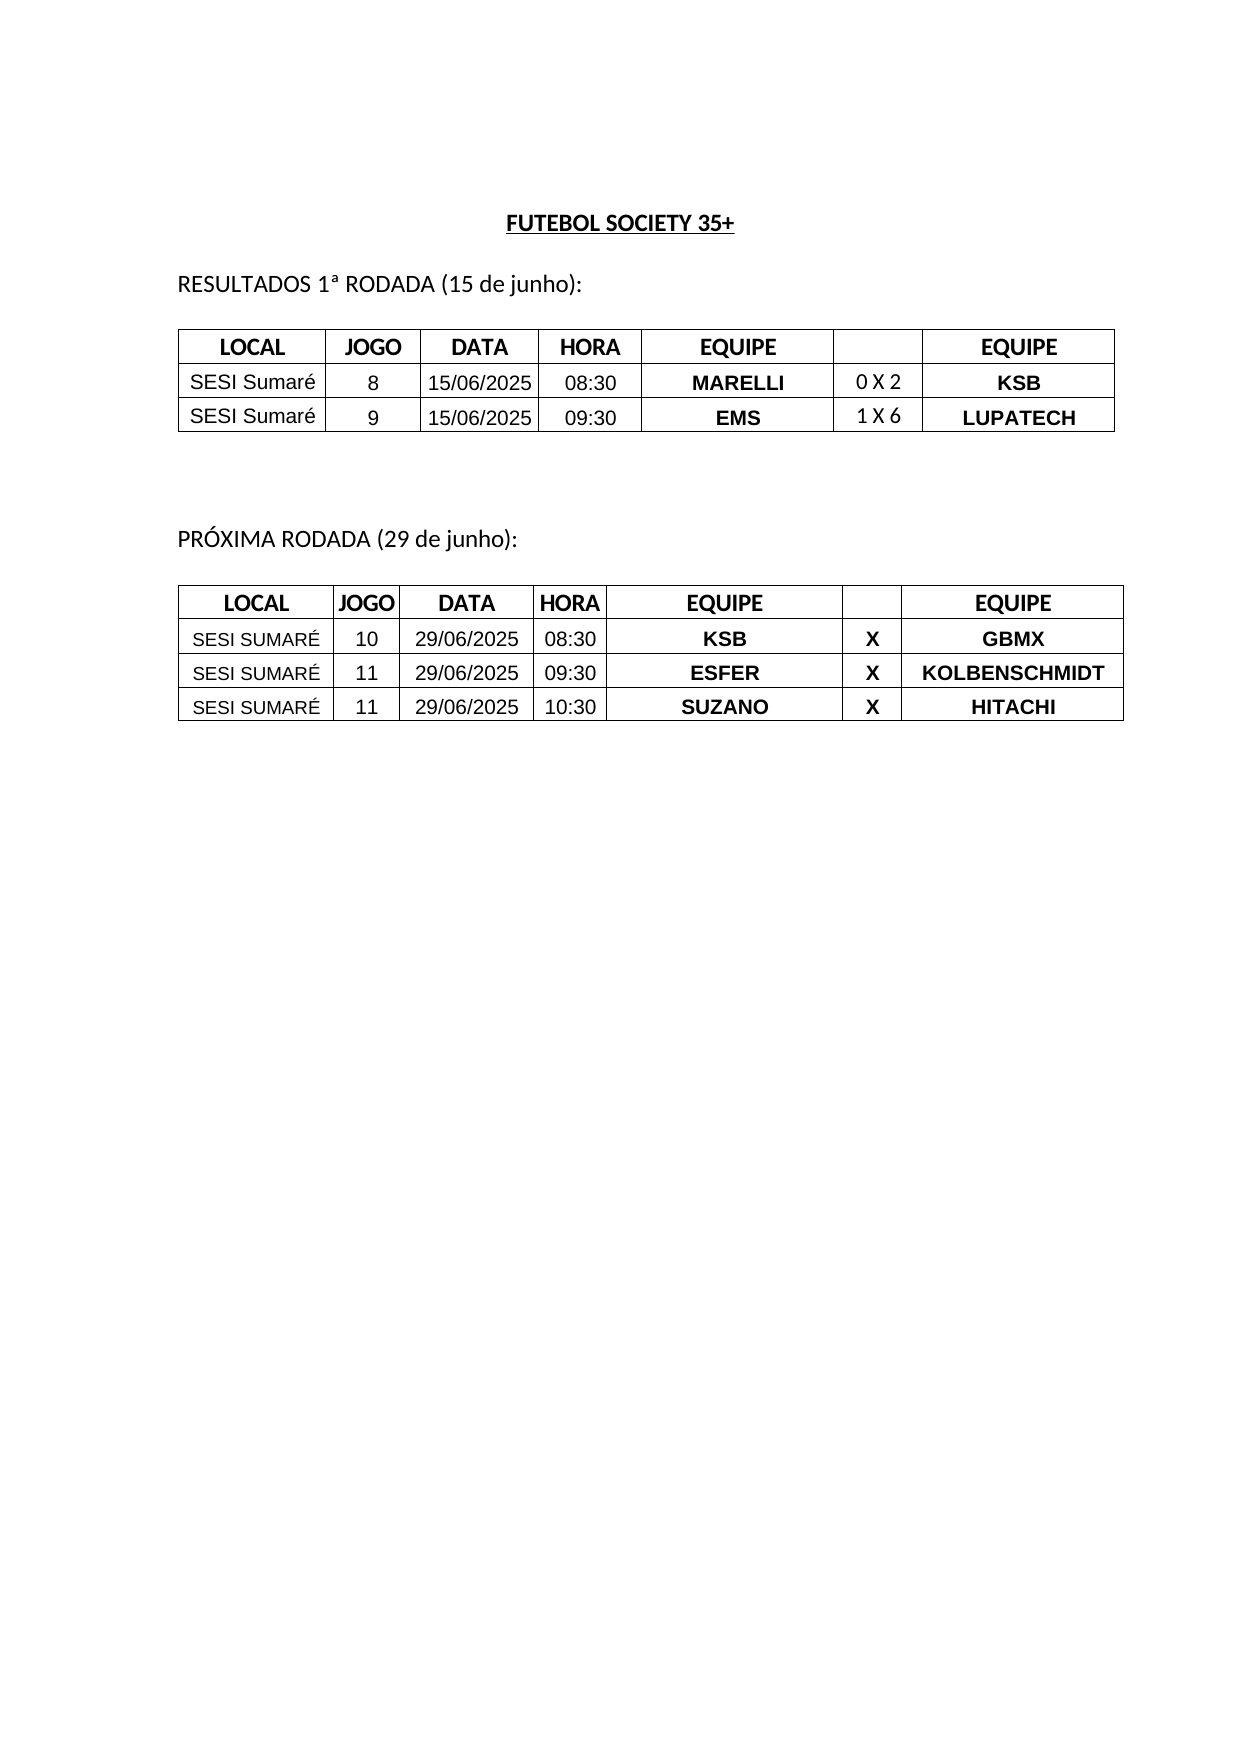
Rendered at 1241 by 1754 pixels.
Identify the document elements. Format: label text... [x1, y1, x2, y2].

table_header DATA [421, 330, 538, 362]
table_cell SUZANO [607, 688, 842, 720]
text RESULTADOS 1ª RODADA (15 de junho): [177, 268, 1137, 298]
table_cell 08:30 [534, 619, 606, 652]
table_cell X [843, 619, 901, 652]
table_cell EMS [642, 398, 833, 431]
table_cell 09:30 [539, 398, 641, 431]
table_header EQUIPE [923, 330, 1114, 362]
table_header DATA [400, 586, 533, 618]
table_cell 10 [334, 619, 399, 652]
table_cell 11 [334, 654, 399, 687]
table_cell 1 X 6 [834, 398, 922, 431]
table_cell MARELLI [642, 364, 833, 397]
table_cell X [843, 688, 901, 720]
table_header [834, 330, 922, 362]
table_cell 29/06/2025 [400, 654, 533, 687]
table_cell KOLBENSCHMIDT [902, 654, 1123, 687]
subtitle FUTEBOL SOCIETY 35+ [177, 207, 1063, 237]
table_cell 9 [326, 398, 420, 431]
table_cell 08:30 [539, 364, 641, 397]
table_header HORA [539, 330, 641, 362]
table_cell KSB [923, 364, 1114, 397]
table_cell ESFER [607, 654, 842, 687]
table_cell 8 [326, 364, 420, 397]
table_cell 15/06/2025 [421, 398, 538, 431]
table_cell 09:30 [534, 654, 606, 687]
table_header [843, 586, 901, 618]
table_cell 11 [334, 688, 399, 720]
table_header EQUIPE [902, 586, 1123, 618]
table_cell SESI SUMARÉ [179, 654, 333, 687]
table_cell SESI Sumaré [179, 364, 325, 397]
table_cell HITACHI [902, 688, 1123, 720]
table_cell X [843, 654, 901, 687]
table_cell 15/06/2025 [421, 364, 538, 397]
text PRÓXIMA RODADA (29 de junho): [177, 523, 1137, 554]
table_cell SESI Sumaré [179, 398, 325, 431]
table_cell 0 X 2 [834, 364, 922, 397]
table_header HORA [534, 586, 606, 618]
table_header EQUIPE [642, 330, 833, 362]
table_cell 29/06/2025 [400, 619, 533, 652]
table_header JOGO [326, 330, 420, 362]
table_cell GBMX [902, 619, 1123, 652]
table_cell KSB [607, 619, 842, 652]
table_cell SESI SUMARÉ [179, 688, 333, 720]
table_cell SESI SUMARÉ [179, 619, 333, 652]
table_header LOCAL [179, 330, 325, 362]
table_cell 10:30 [534, 688, 606, 720]
table_cell LUPATECH [923, 398, 1114, 431]
table_cell 29/06/2025 [400, 688, 533, 720]
table_header EQUIPE [607, 586, 842, 618]
table_header LOCAL [179, 586, 333, 618]
table_header JOGO [334, 586, 399, 618]
